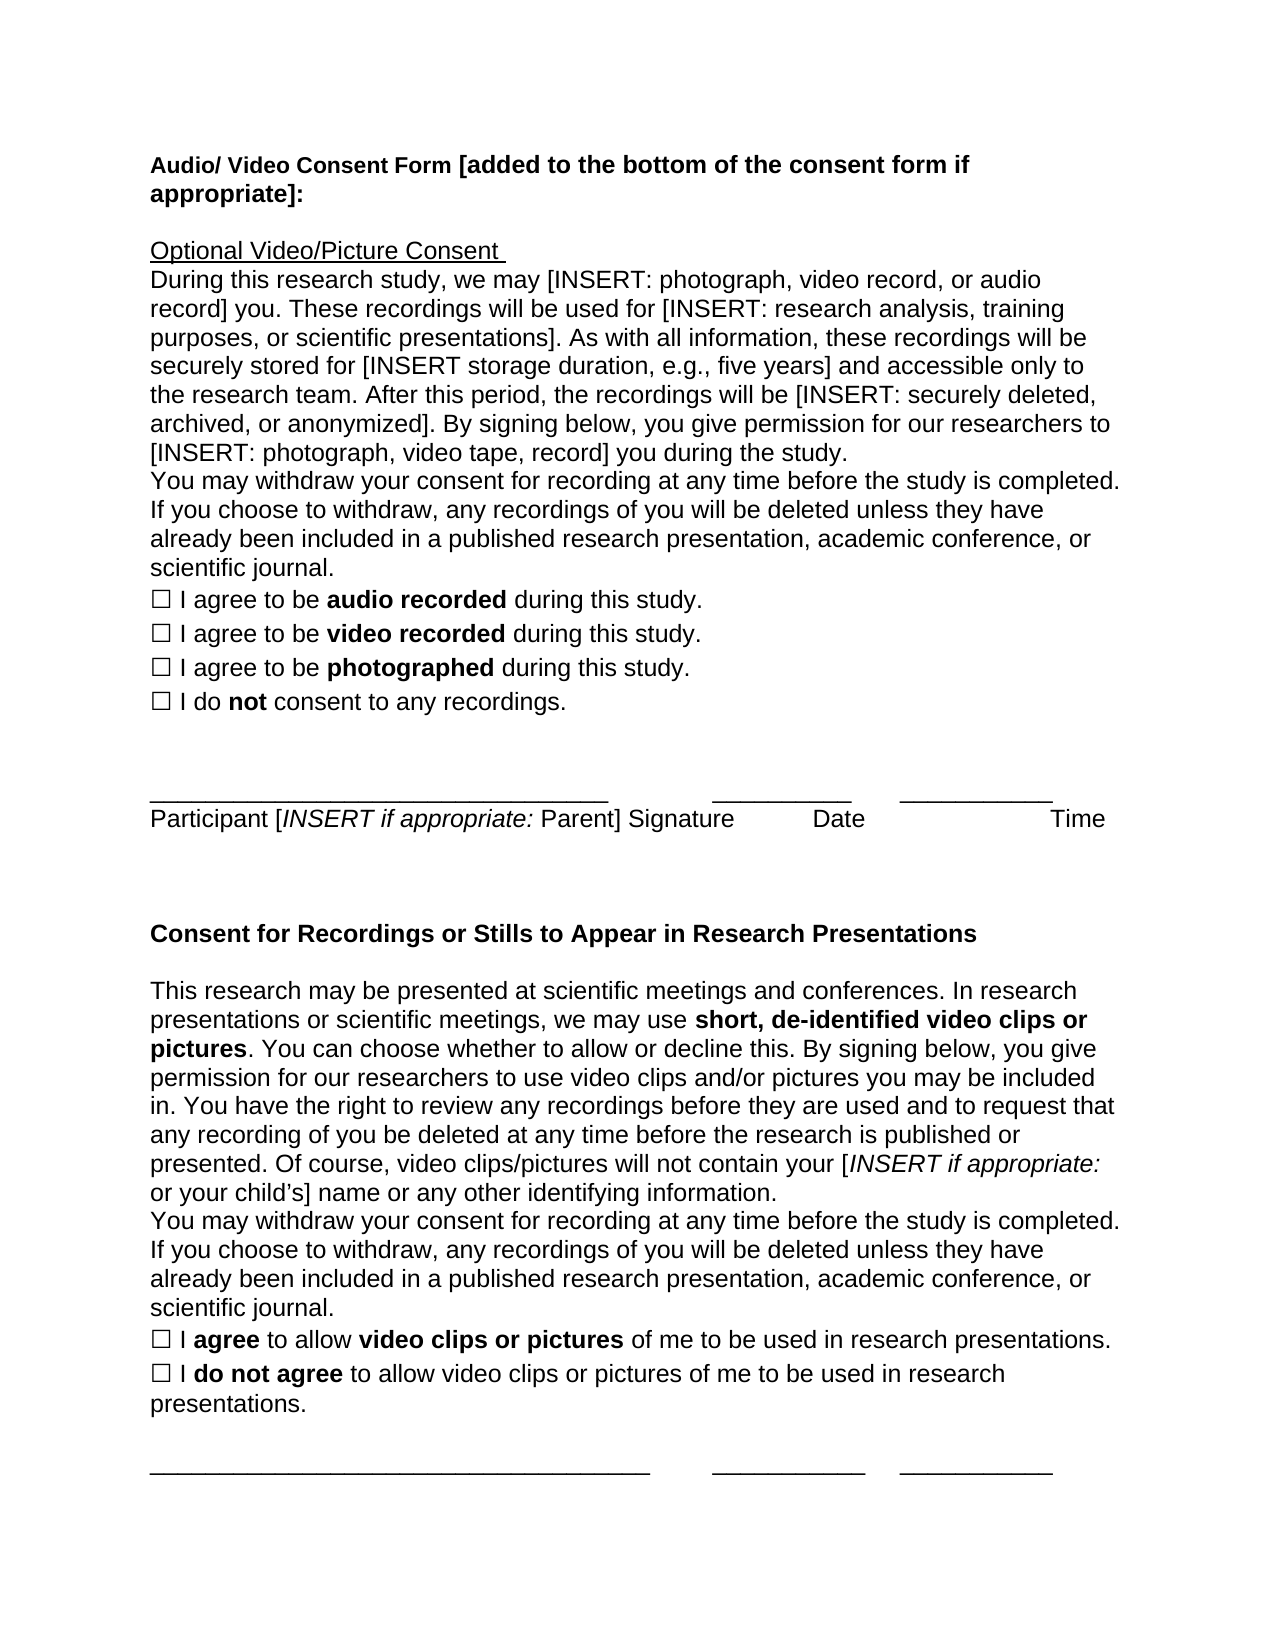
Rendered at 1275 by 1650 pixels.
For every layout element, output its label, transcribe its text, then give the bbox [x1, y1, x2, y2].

text ☐ I agree to allow video clips or pictures of me to be used in research presentations. ☐ I do not agree to allow video clips or pictures of me to be used in research presentations. [150, 1321, 1125, 1418]
text Audio/ Video Consent Form [added to the bottom of the consent form if appropriate]: [150, 150, 1125, 207]
text ☐ I agree to be audio recorded during this study. ☐ I agree to be video recorded during this study. ☐ I agree to be photographed during this study. ☐ I do not consent to any recordings. [150, 581, 1125, 717]
text _________________________________ __________ ___________ [150, 775, 1125, 804]
text This research may be presented at scientific meetings and conferences. In research presentations or scientific meetings, we may use short, de-identified video clips or pictures. You can choose whether to allow or decline this. By signing below, you give permission for our researchers to use video clips and/or pictures you may be included in. You have the right to review any recordings before they are used and to request that any recording of you be deleted at any time before the research is published or presented. Of course, video clips/pictures will not contain your [INSERT if appropriate: or your child’s] name or any other identifying information. [150, 976, 1125, 1206]
text You may withdraw your consent for recording at any time before the study is completed. If you choose to withdraw, any recordings of you will be deleted unless they have already been included in a published research presentation, academic conference, or scientific journal. [150, 466, 1125, 581]
text Consent for Recordings or Stills to Appear in Research Presentations [150, 919, 1125, 947]
text You may withdraw your consent for recording at any time before the study is completed. If you choose to withdraw, any recordings of you will be deleted unless they have already been included in a published research presentation, academic conference, or scientific journal. [150, 1206, 1125, 1321]
text Participant [INSERT if appropriate: Parent] Signature Date Time [150, 804, 1125, 832]
text ____________________________________ ___________ ___________ [150, 1447, 1125, 1476]
text During this research study, we may [INSERT: photograph, video record, or audio record] you. These recordings will be used for [INSERT: research analysis, training purposes, or scientific presentations]. As with all information, these recordings will be securely stored for [INSERT storage duration, e.g., five years] and accessible only to the research team. After this period, the recordings will be [INSERT: securely deleted, archived, or anonymized]. By signing below, you give permission for our researchers to [INSERT: photograph, video tape, record] you during the study. [150, 265, 1125, 466]
text Optional Video/Picture Consent [150, 236, 1125, 265]
